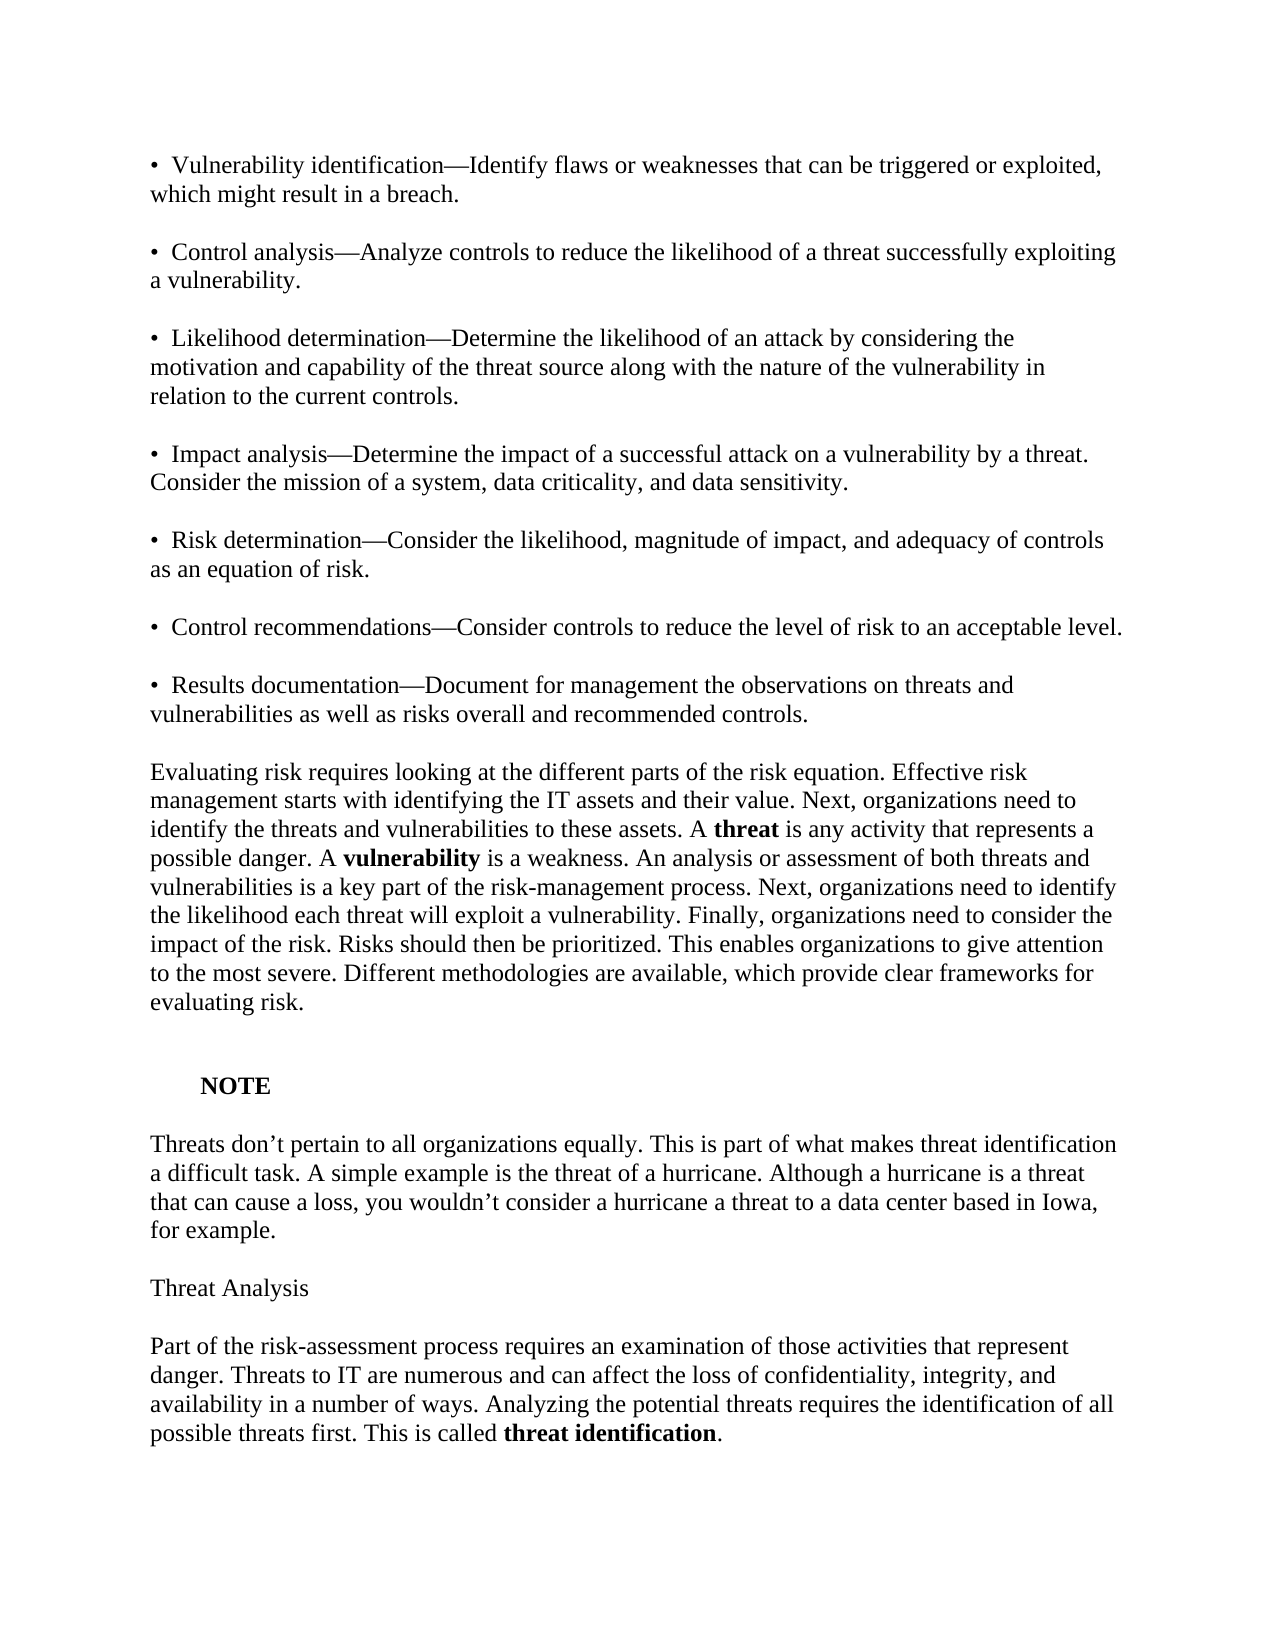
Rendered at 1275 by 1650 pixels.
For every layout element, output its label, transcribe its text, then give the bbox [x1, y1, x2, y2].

text • Impact analysis—Determine the impact of a successful attack on a vulnerability by a threat. Consider the mission of a system, data criticality, and data sensitivity. [150, 439, 1125, 496]
text Part of the risk-assessment process requires an examination of those activities that represent danger. Threats to IT are numerous and can affect the loss of confidentiality, integrity, and availability in a number of ways. Analyzing the potential threats requires the identification of all possible threats first. This is called threat identification. [150, 1331, 1125, 1446]
text • Vulnerability identification—Identify flaws or weaknesses that can be triggered or exploited, which might result in a breach. [150, 150, 1125, 207]
text • Results documentation—Document for management the observations on threats and vulnerabilities as well as risks overall and recommended controls. [150, 670, 1125, 727]
text • Likelihood determination—Determine the likelihood of an attack by considering the motivation and capability of the threat source along with the nature of the vulnerability in relation to the current controls. [150, 323, 1125, 409]
text • Risk determination—Consider the likelihood, magnitude of impact, and adequacy of controls as an equation of risk. [150, 525, 1125, 583]
text • Control analysis—Analyze controls to reduce the likelihood of a threat successfully exploiting a vulnerability. [150, 237, 1125, 294]
text Threats don’t pertain to all organizations equally. This is part of what makes threat identification a difficult task. A simple example is the threat of a hurricane. Although a hurricane is a threat that can cause a loss, you wouldn’t consider a hurricane a threat to a data center based in Iowa, for example. [150, 1129, 1125, 1244]
text Threat Analysis [150, 1273, 1125, 1302]
text Evaluating risk requires looking at the different parts of the risk equation. Effective risk management starts with identifying the IT assets and their value. Next, organizations need to identify the threats and vulnerabilities to these assets. A threat is any activity that represents a possible danger. A vulnerability is a weakness. An analysis or assessment of both threats and vulnerabilities is a key part of the risk-management process. Next, organizations need to identify the likelihood each threat will exploit a vulnerability. Finally, organizations need to consider the impact of the risk. Risks should then be prioritized. This enables organizations to give attention to the most severe. Different methodologies are available, which provide clear frameworks for evaluating risk. [150, 757, 1125, 1015]
text NOTE [150, 1044, 1125, 1100]
text • Control recommendations—Consider controls to reduce the level of risk to an acceptable level. [150, 612, 1125, 641]
